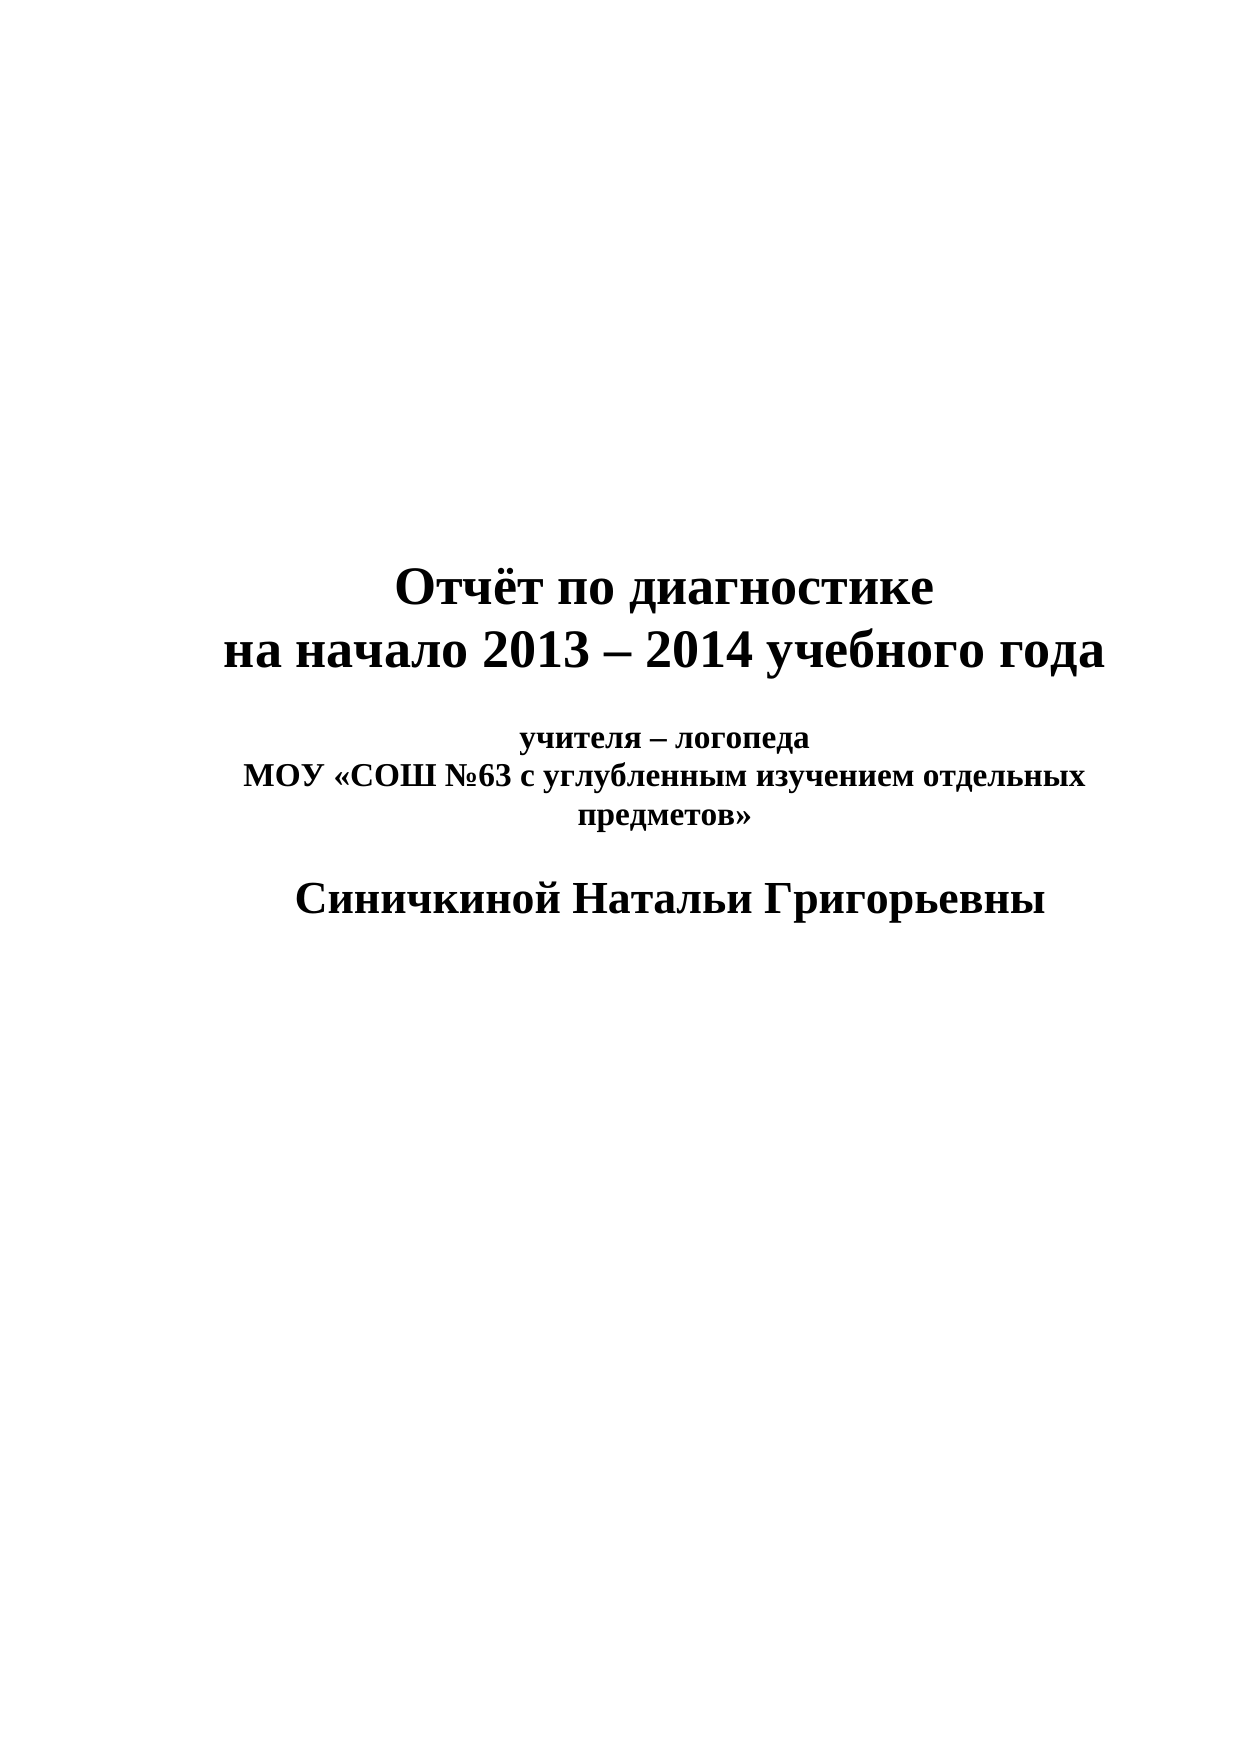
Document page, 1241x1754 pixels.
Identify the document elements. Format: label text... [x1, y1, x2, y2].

text на начало 2013 – 2014 учебного года [177, 616, 1152, 679]
text учителя – логопеда [177, 717, 1152, 755]
text Отчёт по диагностике [177, 554, 1152, 616]
text Синичкиной Натальи Григорьевны [177, 870, 1152, 923]
text МОУ «СОШ №63 с углубленным изучением отдельных предметов» [177, 755, 1152, 832]
